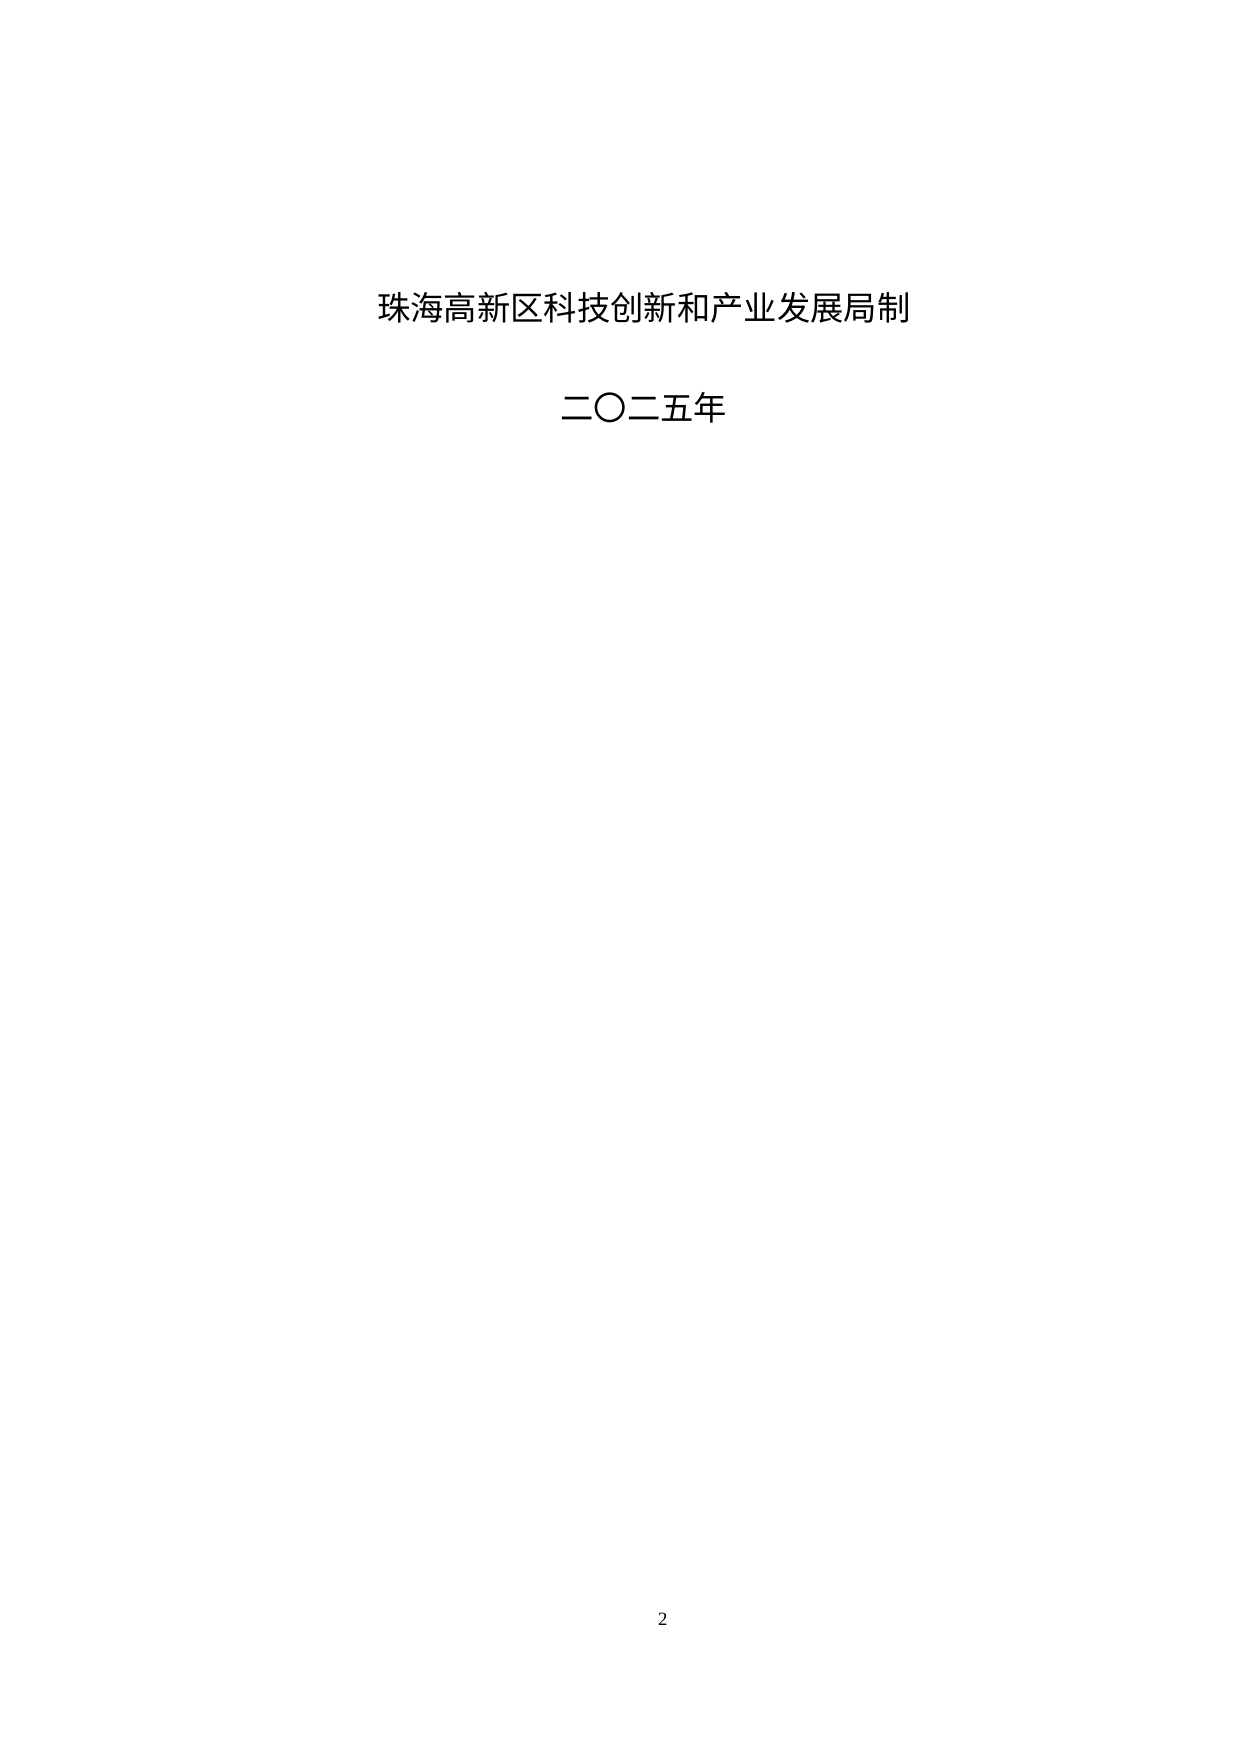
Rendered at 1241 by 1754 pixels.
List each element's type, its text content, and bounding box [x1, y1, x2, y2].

text 二〇二五年 [171, 359, 1116, 452]
text 珠海高新区科技创新和产业发展局制 [171, 259, 1116, 353]
